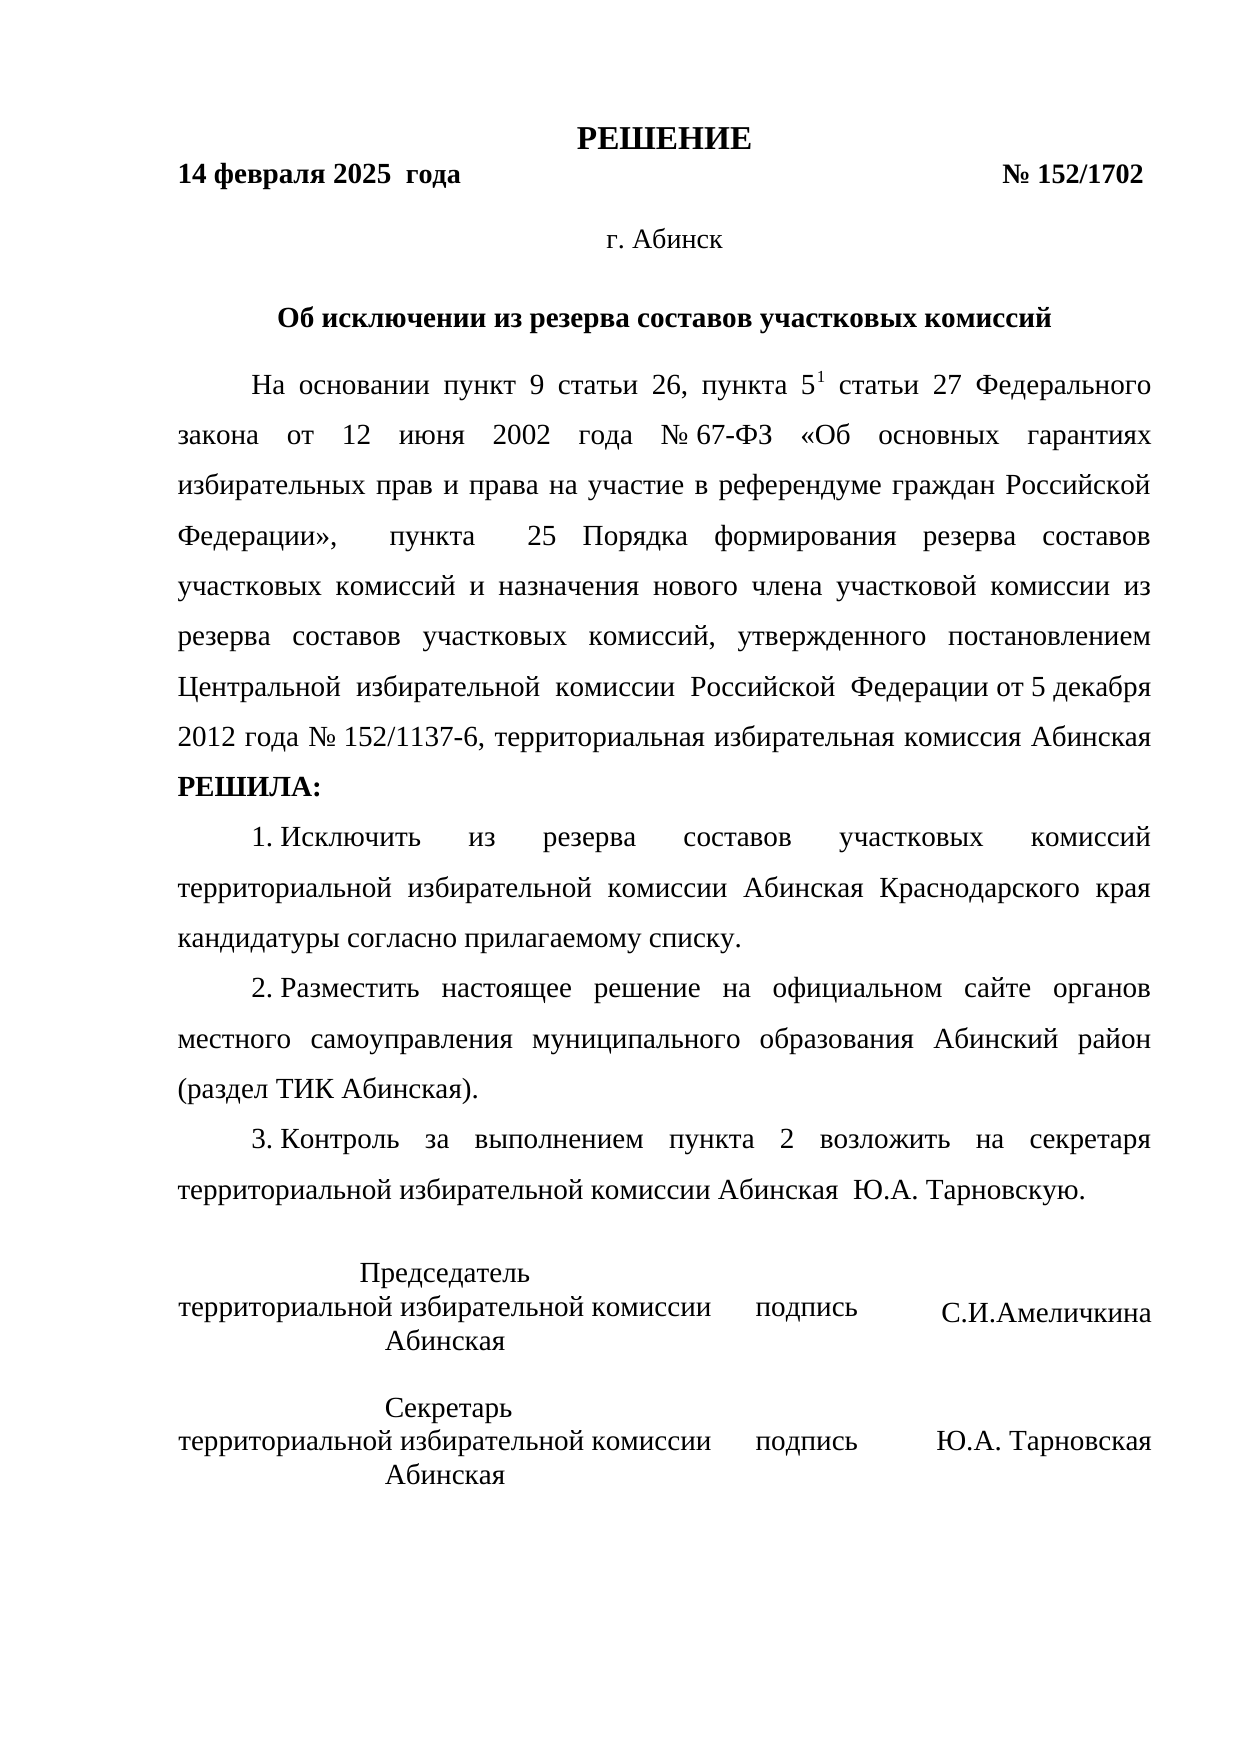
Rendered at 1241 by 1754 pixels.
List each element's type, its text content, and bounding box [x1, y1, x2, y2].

text 1. Исключить из резерва составов участковых комиссий территориальной избирательной комиссии Абинская Краснодарского края кандидатуры согласно прилагаемому списку. [177, 819, 1152, 954]
text РЕШЕНИЕ [177, 118, 1152, 156]
text На основании пункт 9 статьи 26, пункта 51 статьи 27 Федерального закона от 12 июня 2002 года № 67-ФЗ «Об основных гарантиях избирательных прав и права на участие в референдуме граждан Российской Федерации», пункта 25 Порядка формирования резерва составов участковых комиссий и назначения нового члена участковой комиссии из резерва составов участковых комиссий, утвержденного постановлением Центральной избирательной комиссии Российской Федерации от 5 декабря 2012 года № 152/1137-6, территориальная избирательная комиссия Абинская РЕШИЛА: [177, 367, 1152, 803]
table_cell подпись [724, 1390, 889, 1490]
text 2. Разместить настоящее решение на официальном сайте органов местного самоуправления муниципального образования Абинский район (раздел ТИК Абинская). [177, 971, 1152, 1105]
text Об исключении из резерва составов участковых комиссий [177, 300, 1152, 333]
table_header подпись [724, 1256, 889, 1390]
table_cell Ю.А. Тарновская [890, 1390, 1163, 1490]
text 3. Контроль за выполнением пункта 2 возложить на секретаря территориальной избирательной комиссии Абинская Ю.А. Тарновскую. [177, 1121, 1152, 1205]
table_header Председатель территориальной избирательной комиссии Абинская [166, 1256, 723, 1390]
text 14 февраля 2025 года № 152/1702 [177, 156, 1152, 190]
table_cell Секретарь территориальной избирательной комиссии Абинская [166, 1390, 723, 1490]
table_header С.И.Амеличкина [890, 1256, 1163, 1390]
text г. Абинск [177, 222, 1152, 255]
